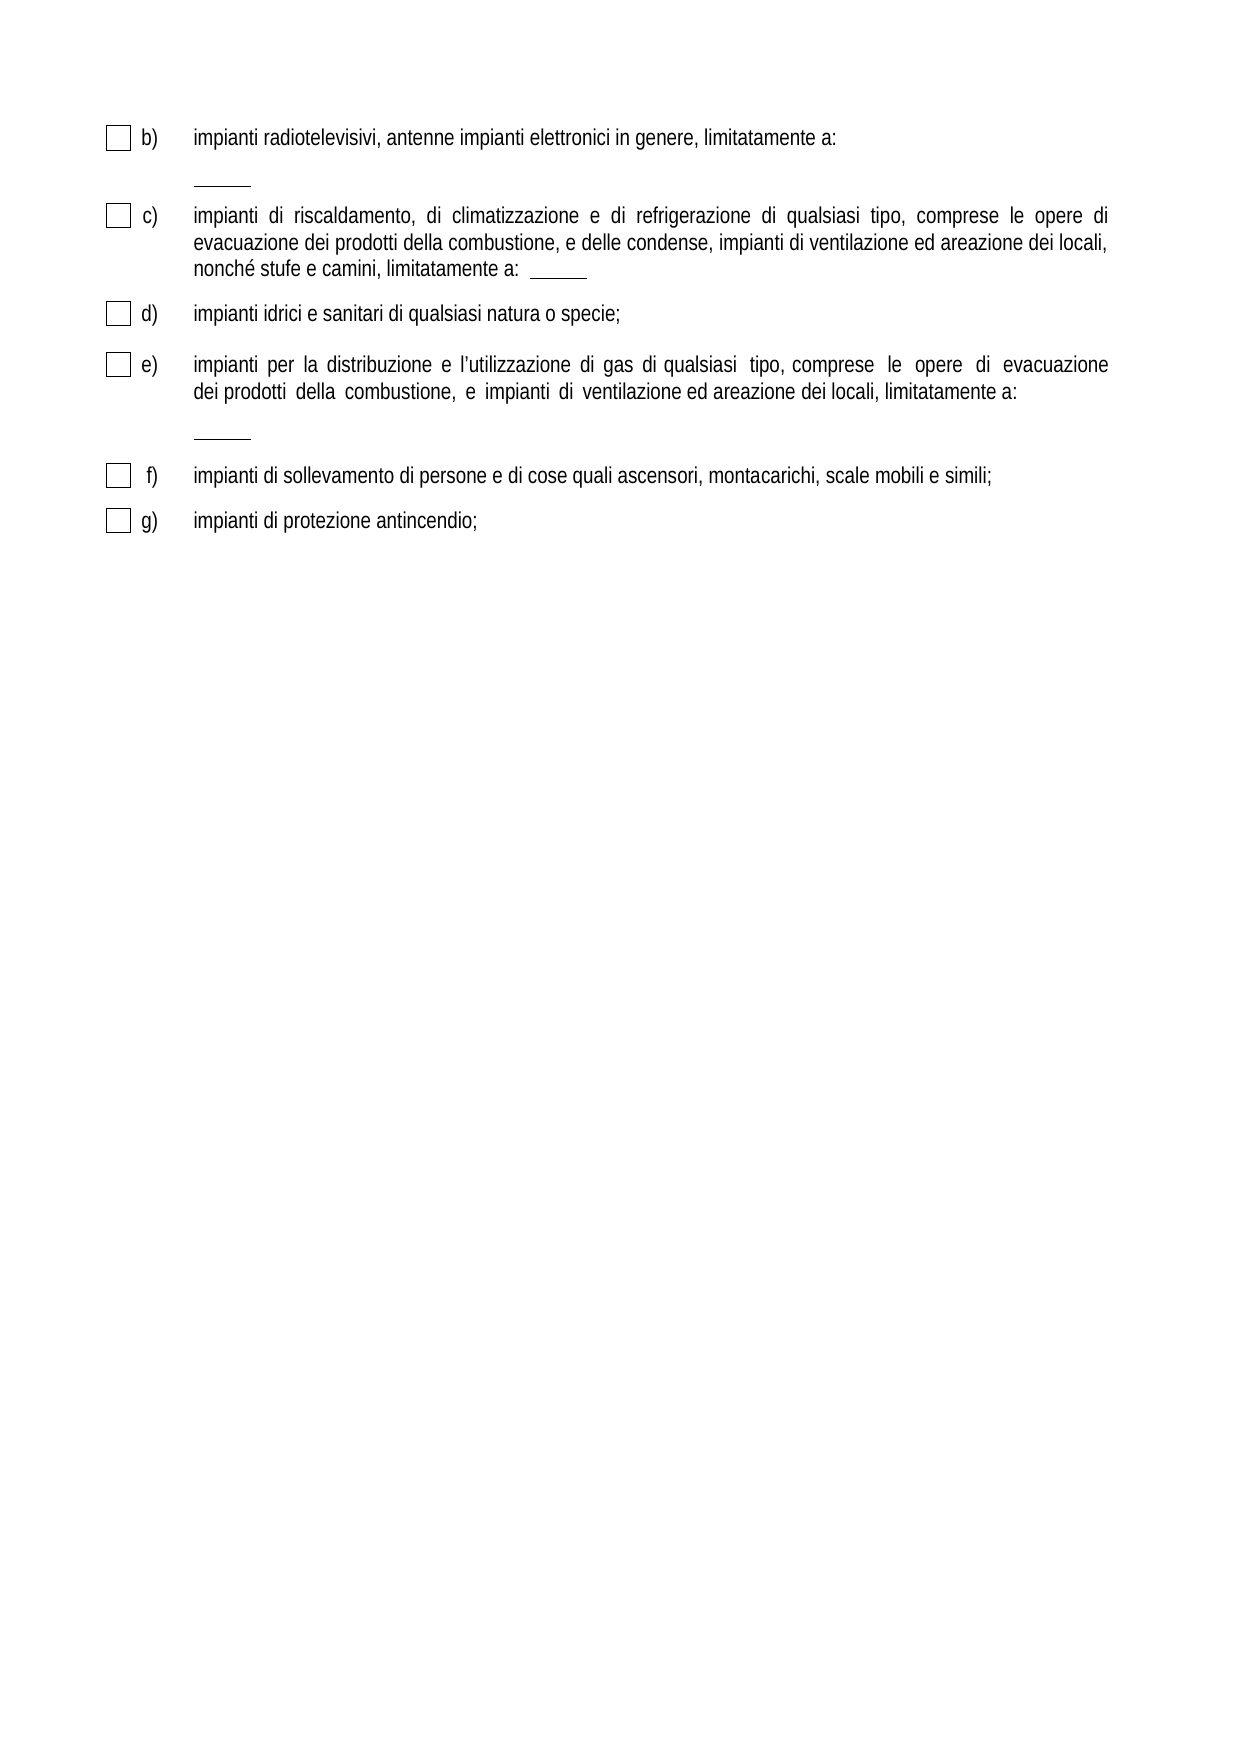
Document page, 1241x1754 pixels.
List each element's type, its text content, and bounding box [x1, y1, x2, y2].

table_cell f) impianti di sollevamento di persone e di cose quali ascensori, montacarichi, scale mobili e simili; [98, 449, 1124, 494]
table_cell e) impianti per la distribuzione e l’utilizzazione di gas di qualsiasi tipo, comprese le opere di evacuazione dei prodotti della combustione, e impianti di ventilazione ed areazione dei locali, limitatamente a: [98, 339, 1124, 449]
table_cell c) impianti di riscaldamento, di climatizzazione e di refrigerazione di qualsiasi tipo, comprese le opere di evacuazione dei prodotti della combustione, e delle condense, impianti di ventilazione ed areazione dei locali, nonché stufe e camini, limitatamente a: [98, 196, 1124, 287]
table_cell g) impianti di protezione antincendio; [98, 494, 1124, 539]
table_cell d) impianti idrici e sanitari di qualsiasi natura o specie; [98, 288, 1124, 339]
table_cell b) impianti radiotelevisivi, antenne impianti elettronici in genere, limitatamente a: [98, 118, 1124, 196]
